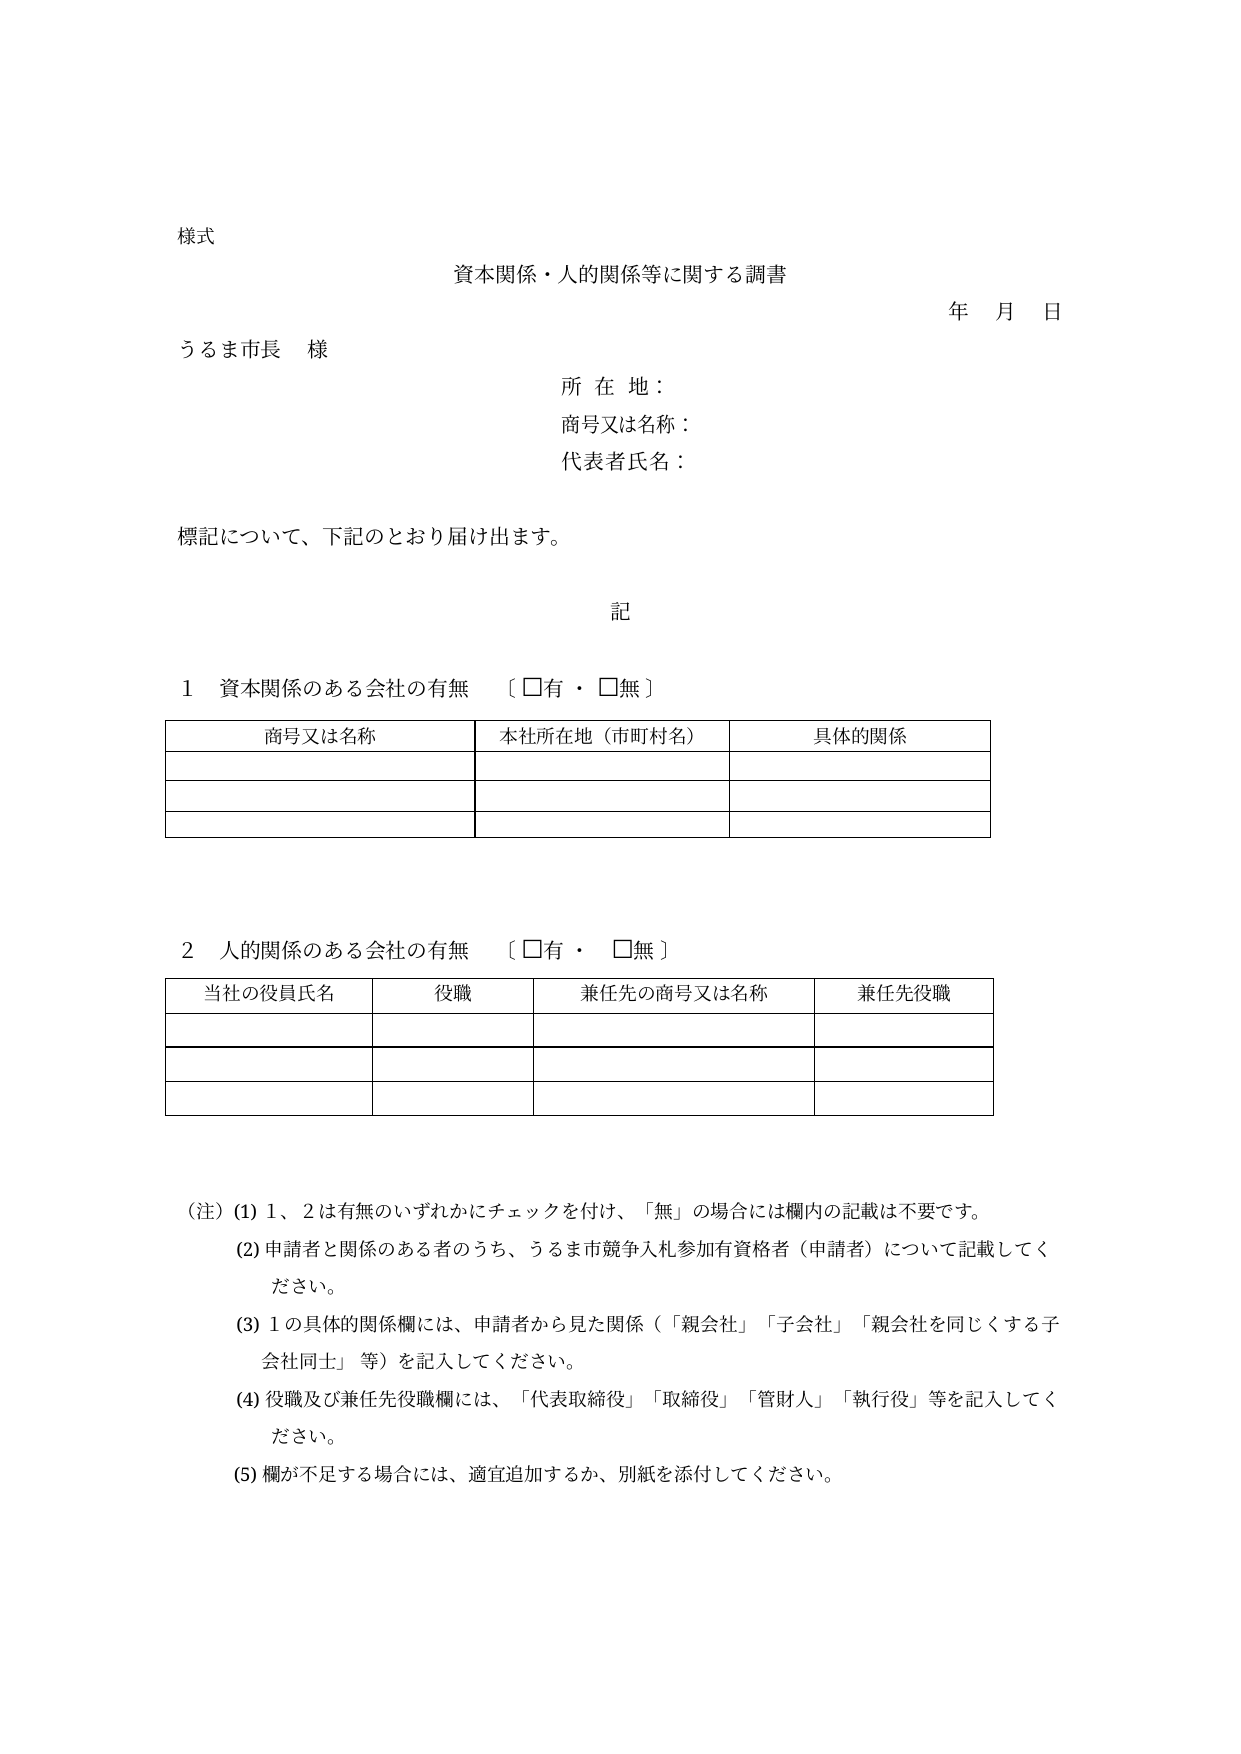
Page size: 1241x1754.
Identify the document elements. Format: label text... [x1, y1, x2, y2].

text (5) 欄が不足する場合には、適宜追加するか、別紙を添付してください。 [177, 1454, 1063, 1492]
subtitle 記 [177, 592, 1063, 629]
text (4) 役職及び兼任先役職欄には、「代表取締役」「取締役」「管財人」「執行役」等を記入してください。 [236, 1379, 1063, 1454]
table_cell [476, 752, 729, 780]
table_cell [373, 1048, 533, 1081]
text 代表者氏名： [177, 442, 1063, 479]
table_cell [534, 1048, 814, 1081]
text １ 資本関係のある会社の有無 〔 有 ・ 無 〕 [177, 667, 1063, 704]
table_cell [166, 781, 474, 811]
table_cell [166, 1014, 372, 1046]
table_cell [373, 1082, 533, 1114]
table_cell [534, 1014, 814, 1046]
table_header 当社の役員氏名 [166, 979, 372, 1013]
text （注）(1) １、２は有無のいずれかにチェックを付け、「無」の場合には欄内の記載は不要です。 [177, 1192, 1063, 1229]
table_header 本社所在地（市町村名） [476, 721, 729, 751]
table_header 商号又は名称 [166, 721, 474, 751]
table_cell [815, 1014, 993, 1046]
table_header 役職 [373, 979, 533, 1013]
table_cell [730, 781, 990, 811]
table_cell [730, 752, 990, 780]
text (3) １の具体的関係欄には、申請者から見た関係（「親会社」「子会社」「親会社を同じくする子会社同士」 等）を記入してください。 [236, 1304, 1063, 1379]
table_header 具体的関係 [730, 721, 990, 751]
table_cell [166, 752, 474, 780]
text うるま市長 様 [177, 329, 1063, 367]
table_cell [815, 1082, 993, 1114]
table_cell [166, 812, 474, 837]
table_cell [815, 1048, 993, 1081]
text 年 月 日 [177, 292, 1063, 329]
text (2) 申請者と関係のある者のうち、うるま市競争入札参加有資格者（申請者）について記載してく [236, 1229, 1063, 1267]
table_cell [373, 1014, 533, 1046]
table_cell [534, 1082, 814, 1114]
text 標記について、下記のとおり届け出ます。 [177, 517, 1063, 554]
table_cell [166, 1082, 372, 1114]
text 商号又は名称： [177, 404, 1063, 442]
text 様式 [177, 217, 1063, 254]
table_header 兼任先の商号又は名称 [534, 979, 814, 1013]
table_cell [476, 812, 729, 837]
text 所在地： [177, 367, 1063, 404]
text 資本関係・人的関係等に関する調書 [177, 254, 1063, 292]
table_header 兼任先役職 [815, 979, 993, 1013]
table_cell [730, 812, 990, 837]
text ださい。 [177, 1267, 1063, 1304]
table_cell [476, 781, 729, 811]
text ２ 人的関係のある会社の有無 〔 有 ・ 無 〕 [177, 929, 1063, 967]
table_cell [166, 1048, 372, 1081]
